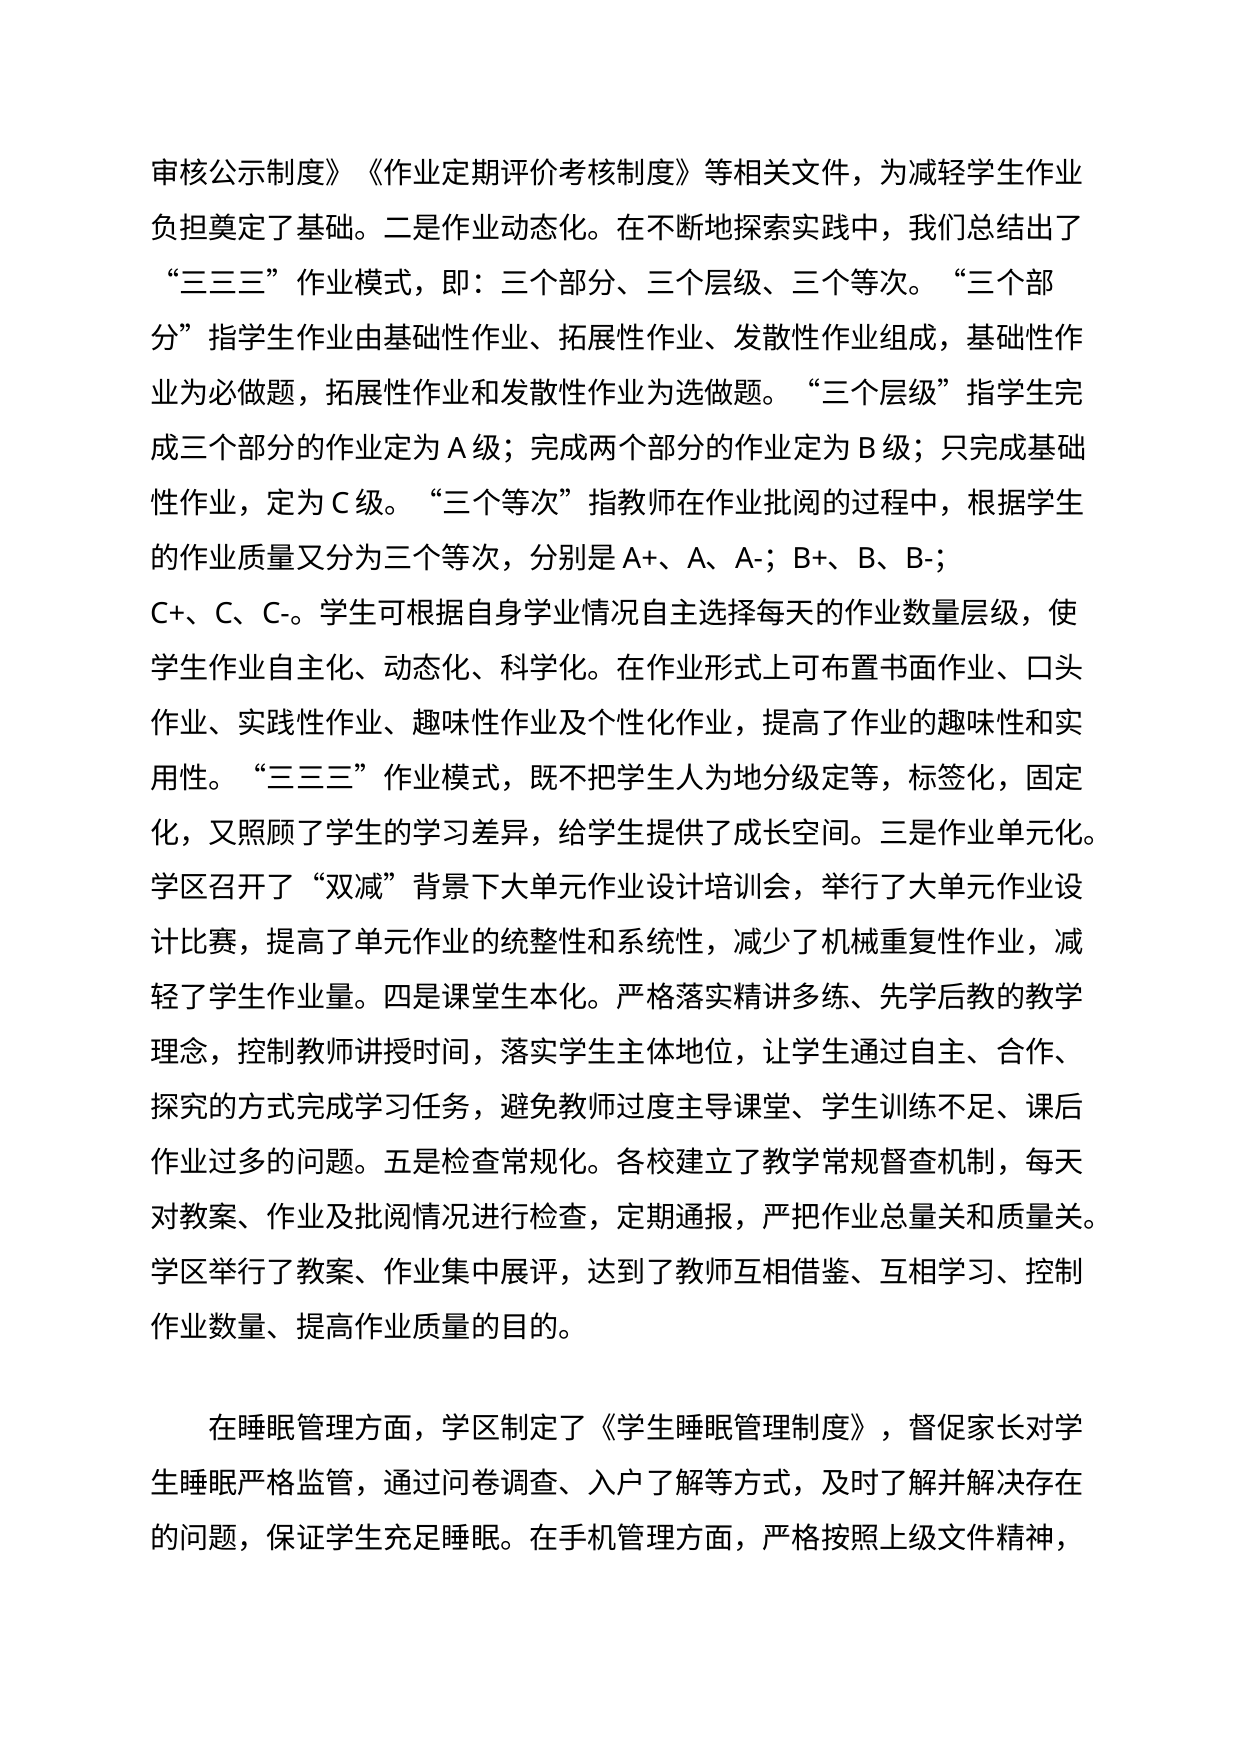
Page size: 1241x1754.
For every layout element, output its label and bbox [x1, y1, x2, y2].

text [150, 150, 1090, 1346]
text [150, 1405, 1090, 1557]
